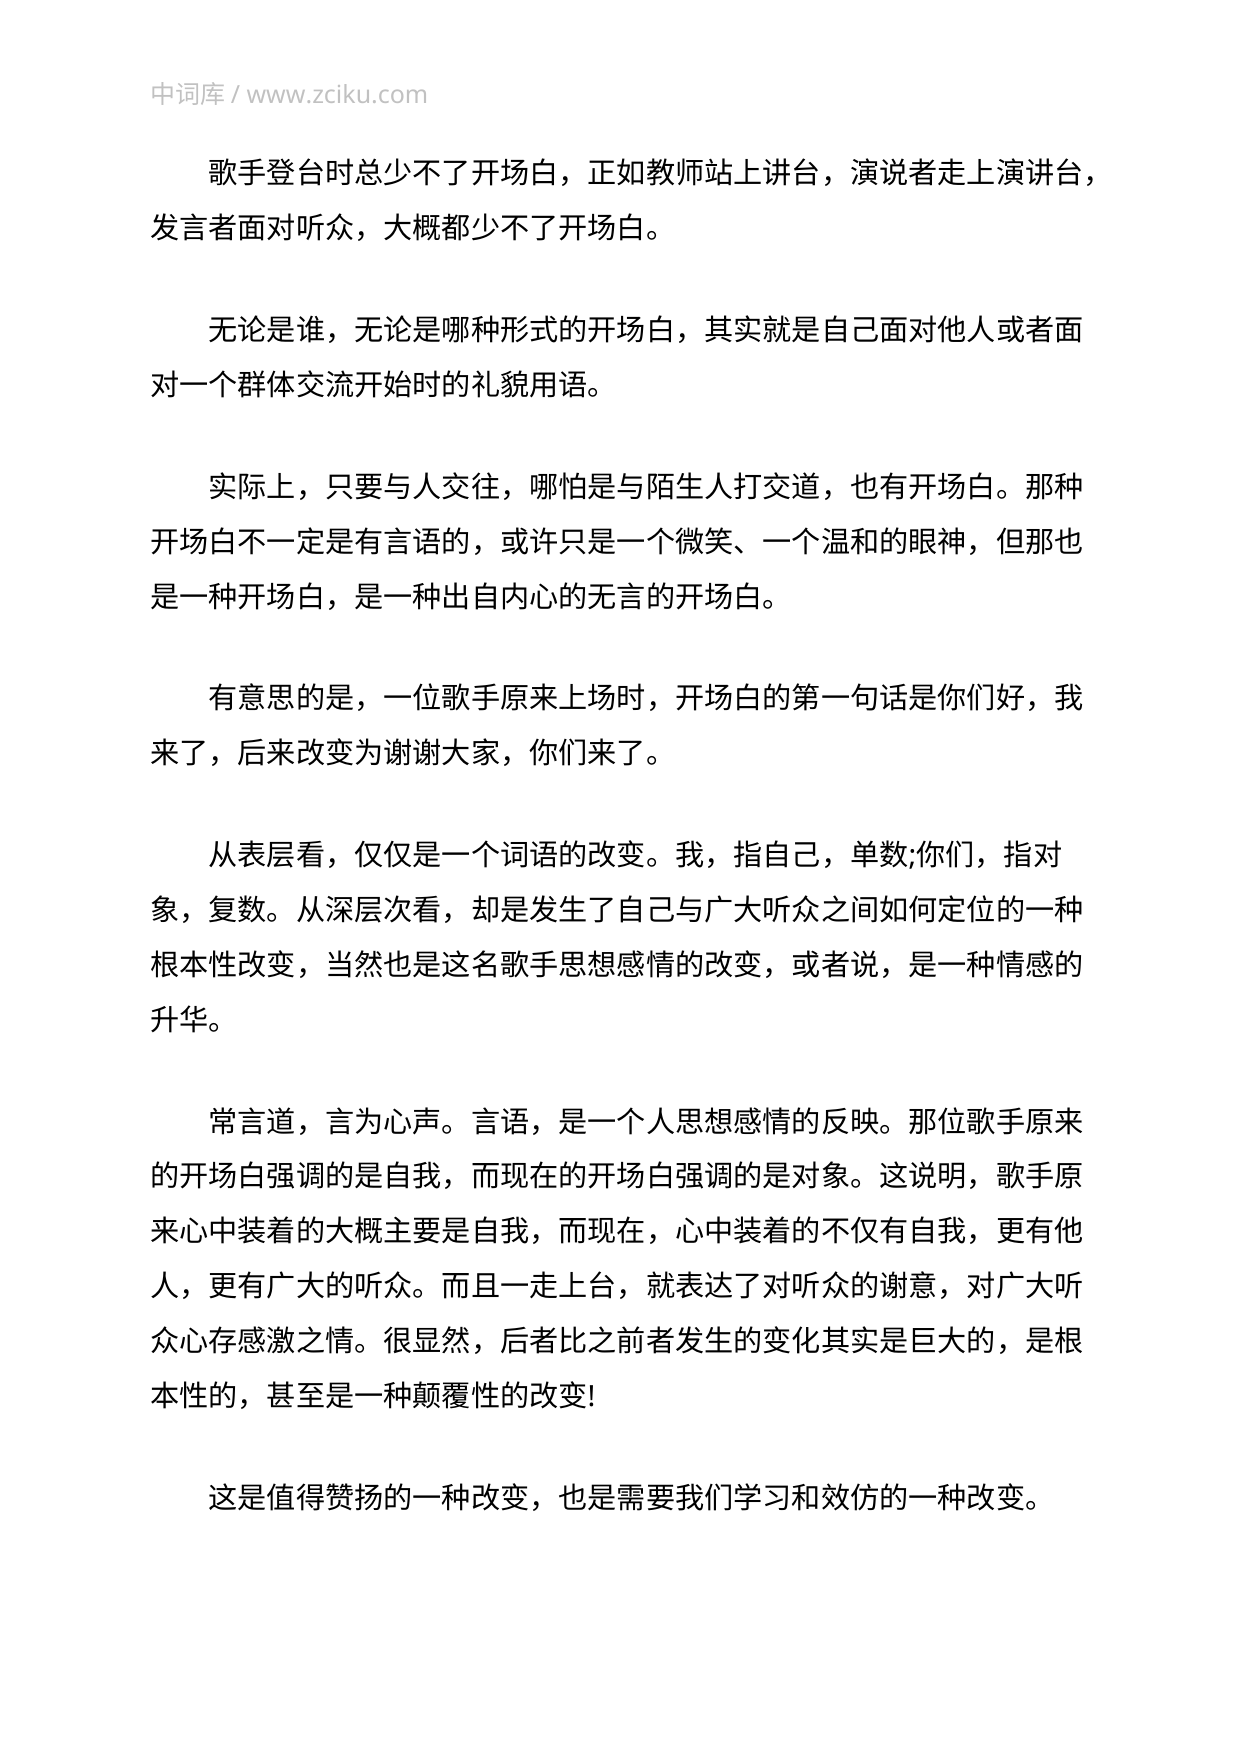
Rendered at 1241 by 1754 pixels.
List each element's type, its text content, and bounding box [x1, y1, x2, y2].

text 常言道，言为心声。言语，是一个人思想感情的反映。那位歌手原来的开场白强调的是自我，而现在的开场白强调的是对象。这说明，歌手原来心中装着的大概主要是自我，而现在，心中装着的不仅有自我，更有他人，更有广大的听众。而且一走上台，就表达了对听众的谢意，对广大听众心存感激之情。很显然，后者比之前者发生的变化其实是巨大的，是根本性的，甚至是一种颠覆性的改变! [150, 1098, 1090, 1415]
text 从表层看，仅仅是一个词语的改变。我，指自己，单数;你们，指对象，复数。从深层次看，却是发生了自己与广大听众之间如何定位的一种根本性改变，当然也是这名歌手思想感情的改变，或者说，是一种情感的升华。 [150, 832, 1090, 1039]
text 实际上，只要与人交往，哪怕是与陌生人打交道，也有开场白。那种开场白不一定是有言语的，或许只是一个微笑、一个温和的眼神，但那也是一种开场白，是一种出自内心的无言的开场白。 [150, 463, 1090, 615]
text 这是值得赞扬的一种改变，也是需要我们学习和效仿的一种改变。 [150, 1474, 1090, 1517]
text 有意思的是，一位歌手原来上场时，开场白的第一句话是你们好，我来了，后来改变为谢谢大家，你们来了。 [150, 675, 1090, 772]
text 无论是谁，无论是哪种形式的开场白，其实就是自己面对他人或者面对一个群体交流开始时的礼貌用语。 [150, 307, 1090, 404]
text 歌手登台时总少不了开场白，正如教师站上讲台，演说者走上演讲台，发言者面对听众，大概都少不了开场白。 [150, 150, 1090, 247]
